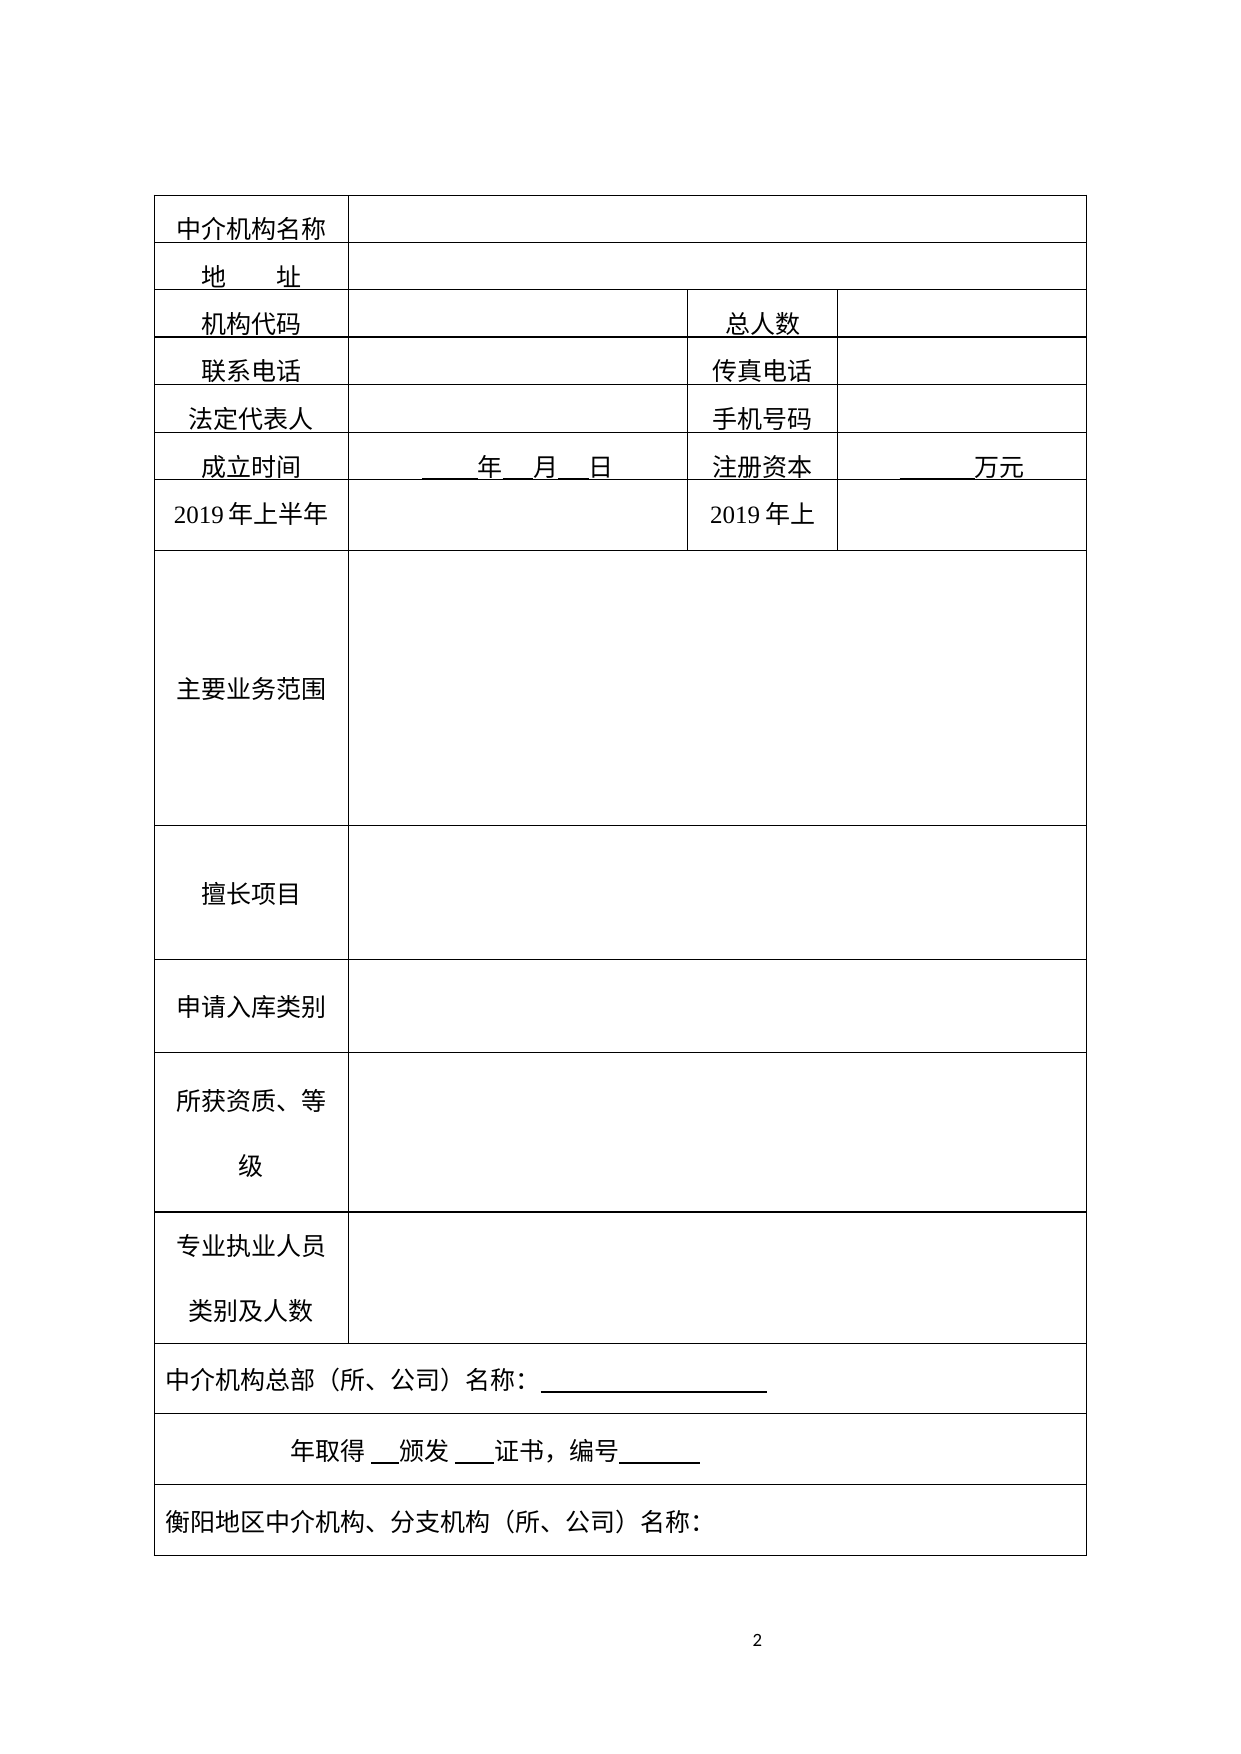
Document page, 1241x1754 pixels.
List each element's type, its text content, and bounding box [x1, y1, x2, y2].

table_cell 专业执业人员类别及人数 [155, 1213, 348, 1342]
table_cell 中介机构总部（所、公司）名称： [155, 1344, 1086, 1413]
table_cell 万元 [838, 433, 1086, 479]
table_cell [349, 1213, 1086, 1342]
table_cell [349, 338, 687, 384]
table_cell 法定代表人 [155, 385, 348, 432]
table_cell [349, 480, 687, 550]
table_cell [838, 338, 1086, 384]
table_header [349, 196, 1086, 242]
table_cell 年 月 日 [349, 433, 687, 479]
table_cell [349, 290, 687, 336]
table_cell 2019年上半年营业收入 [688, 480, 837, 550]
table_cell 申请入库类别 [155, 960, 348, 1052]
table_cell [838, 290, 1086, 336]
table_cell 注册资本 [688, 433, 837, 479]
table_cell 衡阳地区中介机构、分支机构（所、公司）名称： [155, 1485, 1086, 1555]
table_cell [349, 826, 1086, 959]
table_cell [349, 385, 687, 432]
table_cell 地 址 [155, 243, 348, 289]
table_cell 总人数 [688, 290, 837, 336]
table_cell 所获资质、等级 [155, 1053, 348, 1211]
table_cell 年取得 颁发 证书，编号 [155, 1414, 1086, 1484]
table_cell 主要业务范围 [155, 551, 348, 824]
table_cell 机构代码 [155, 290, 348, 336]
table_cell 成立时间 [155, 433, 348, 479]
table_header 中介机构名称 [155, 196, 348, 242]
table_cell [349, 1053, 1086, 1211]
table_cell [349, 551, 1086, 824]
table_cell 联系电话 [155, 338, 348, 384]
table_cell [349, 243, 1086, 289]
table_cell 擅长项目 [155, 826, 348, 959]
table_cell [838, 385, 1086, 432]
table_cell [838, 480, 1086, 550]
table_cell 手机号码 [688, 385, 837, 432]
table_cell 传真电话 [688, 338, 837, 384]
table_cell 2019年上半年资产总额 [155, 480, 348, 550]
table_cell [349, 960, 1086, 1052]
